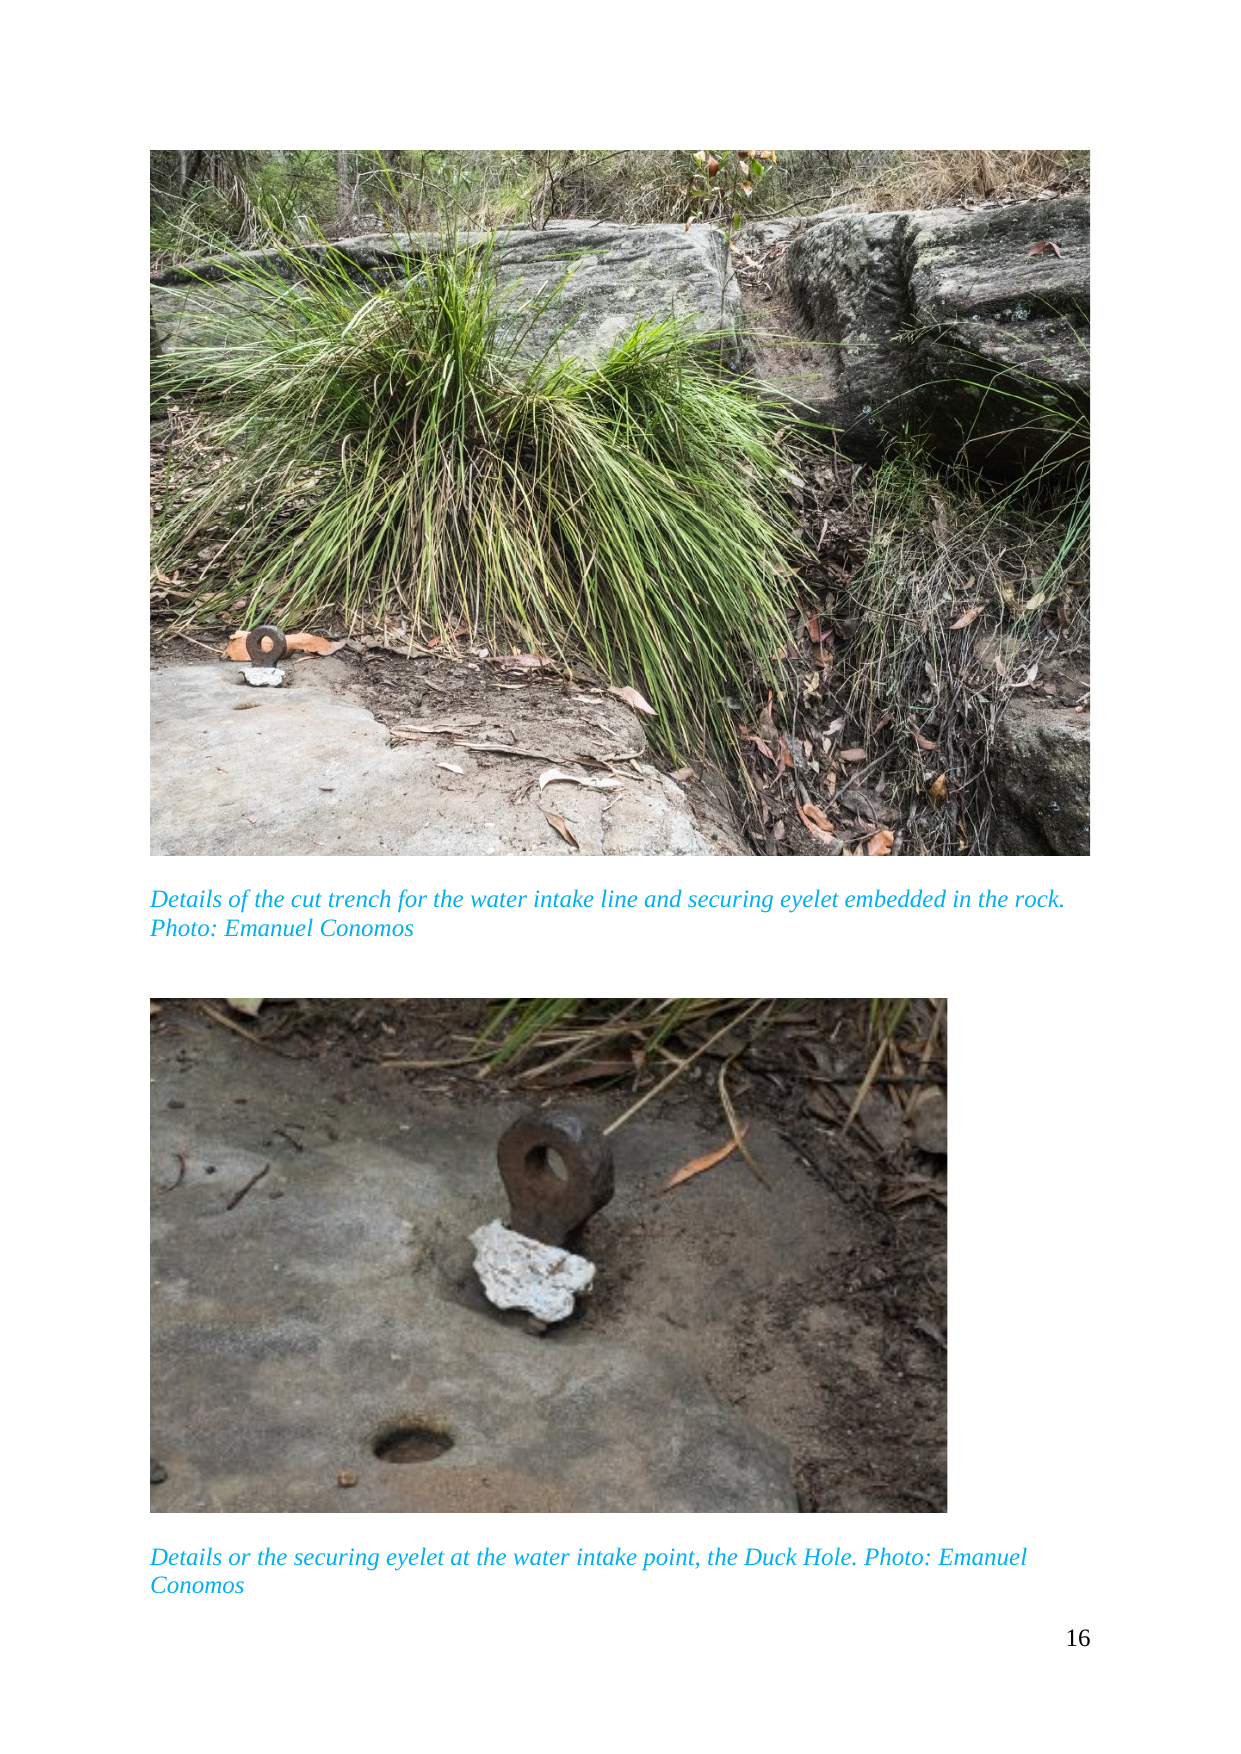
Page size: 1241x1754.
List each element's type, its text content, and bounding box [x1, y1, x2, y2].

text Details or the securing eyelet at the water intake point, the Duck Hole. Photo: Emanuel Conomos [150, 1542, 1090, 1599]
text Details of the cut trench for the water intake line and securing eyelet embedded in the rock. Photo: Emanuel Conomos [150, 884, 1090, 941]
picture [150, 150, 1091, 856]
picture [150, 998, 948, 1513]
